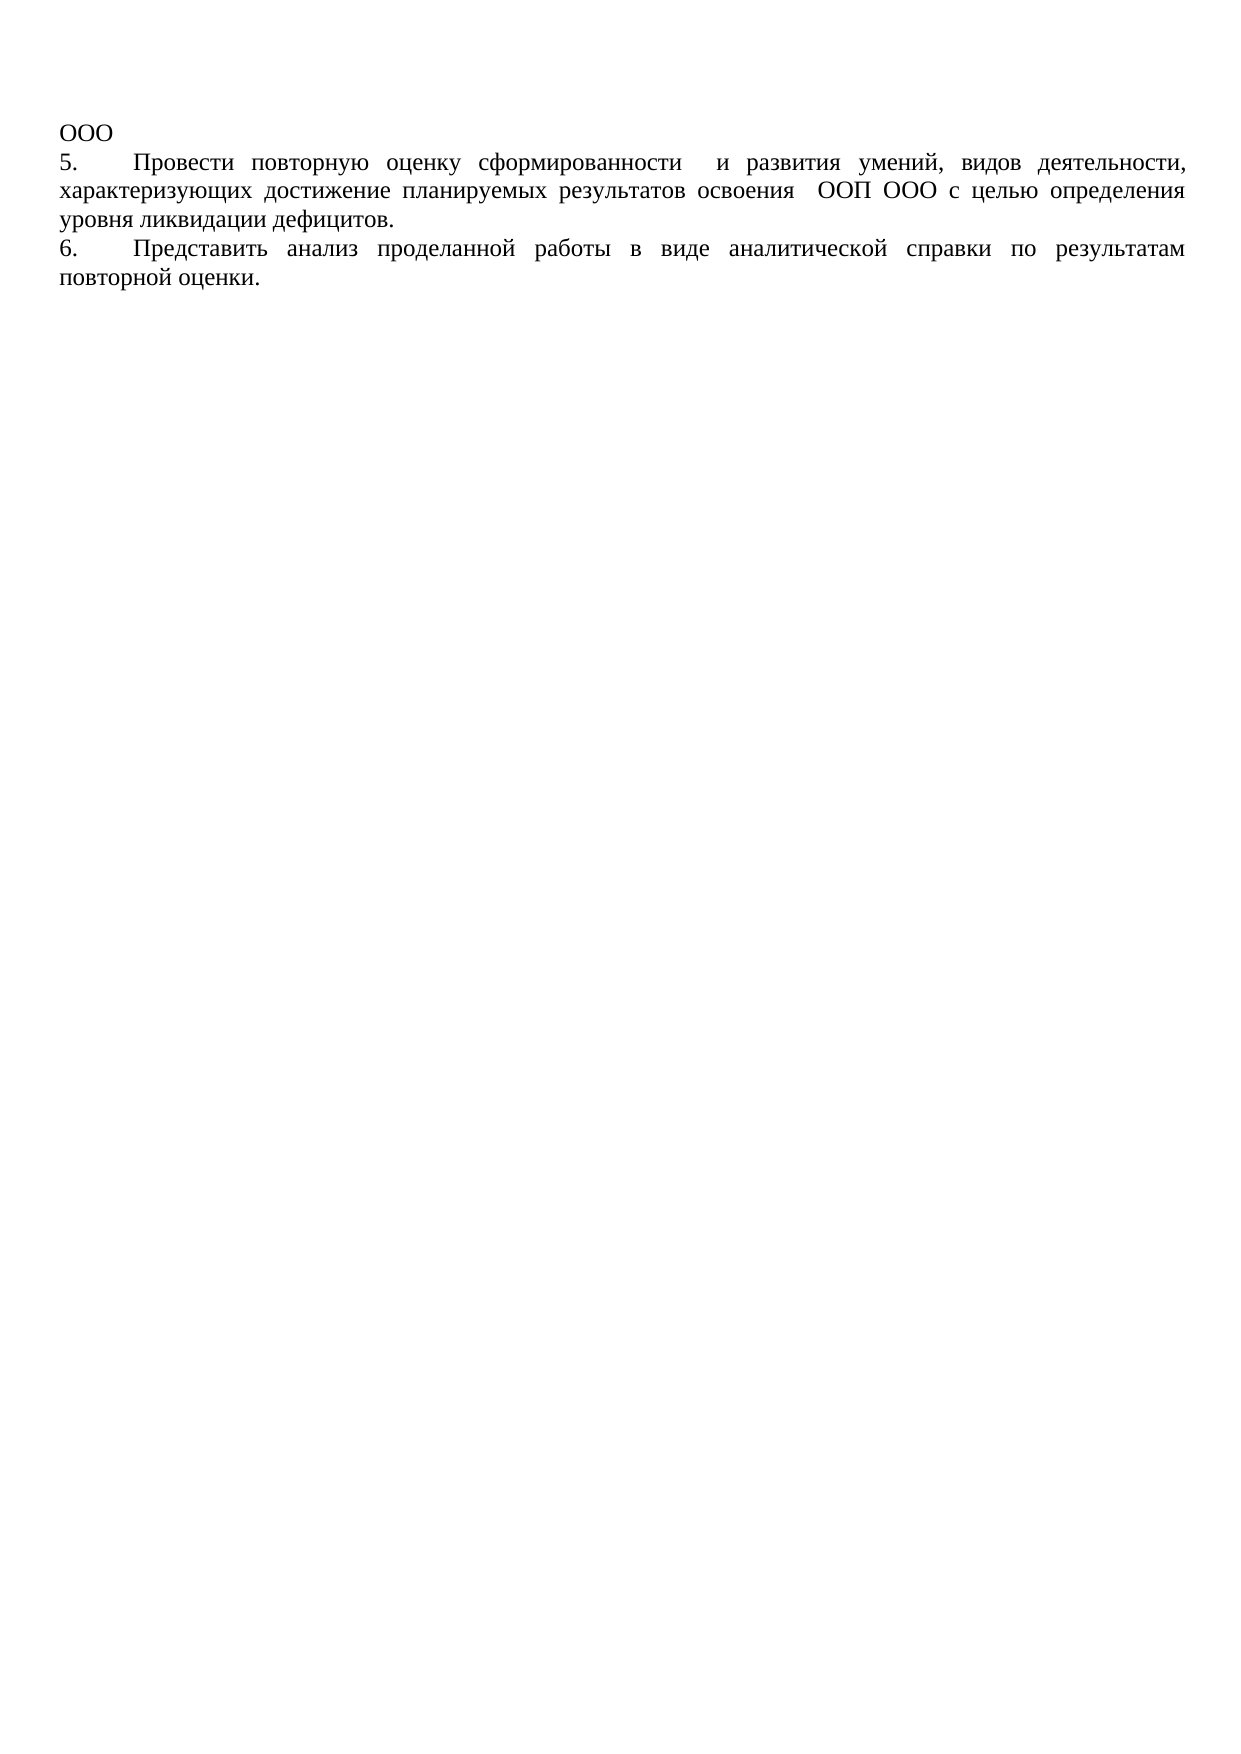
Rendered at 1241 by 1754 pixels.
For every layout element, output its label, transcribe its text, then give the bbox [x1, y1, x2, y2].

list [59, 118, 1186, 147]
list Представить анализ проделанной работы в виде аналитической справки по результатам повторной оценки. [59, 233, 1186, 291]
list Провести повторную оценку сформированности и развития умений, видов деятельности, характеризующих достижение планируемых результатов освоения ООП ООО с целью определения уровня ликвидации дефицитов. [59, 147, 1186, 233]
